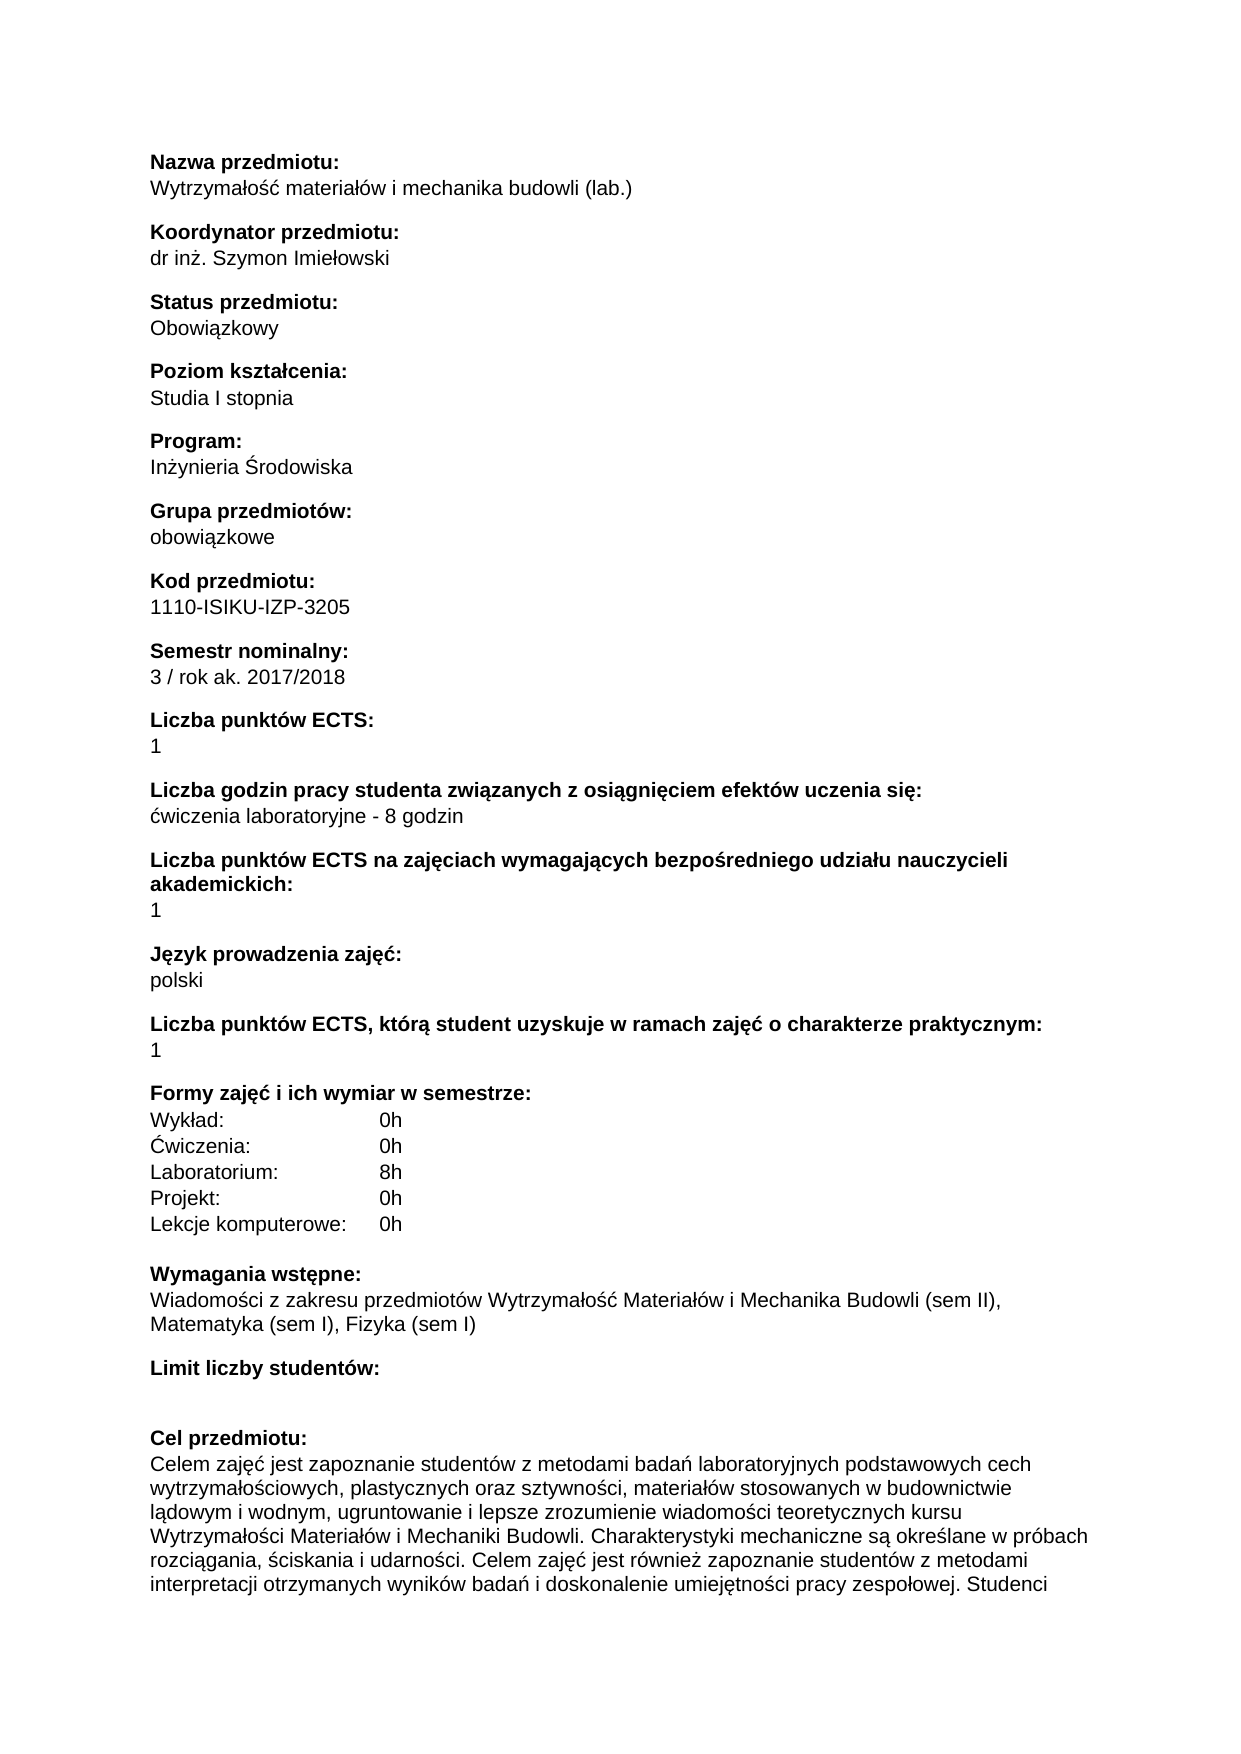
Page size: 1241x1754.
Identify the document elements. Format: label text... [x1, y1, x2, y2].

text Wytrzymałość materiałów i mechanika budowli (lab.) [150, 176, 1090, 200]
text Język prowadzenia zajęć: [150, 942, 1090, 966]
table_cell 0h [369, 1132, 597, 1158]
table_cell 8h [369, 1158, 597, 1184]
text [150, 1452, 1090, 1595]
table_cell Ćwiczenia: [140, 1134, 367, 1158]
table_header Wykład: [140, 1108, 367, 1132]
text Inżynieria Środowiska [150, 455, 1090, 479]
text Liczba godzin pracy studenta związanych z osiągnięciem efektów uczenia się: [150, 778, 1090, 802]
text Status przedmiotu: [150, 289, 1090, 313]
text Formy zajęć i ich wymiar w semestrze: [150, 1081, 1090, 1105]
text Obowiązkowy [150, 316, 1090, 339]
text dr inż. Szymon Imiełowski [150, 246, 1090, 270]
text 1 [150, 898, 1090, 922]
text Liczba punktów ECTS na zajęciach wymagających bezpośredniego udziału nauczycieli akademickich: [150, 848, 1090, 896]
text Koordynator przedmiotu: [150, 220, 1090, 244]
table_cell 0h [369, 1210, 597, 1236]
table_cell 0h [369, 1184, 597, 1210]
table_header 0h [369, 1108, 597, 1132]
text 1110-ISIKU-IZP-3205 [150, 595, 1090, 619]
text Kod przedmiotu: [150, 569, 1090, 593]
table_cell Laboratorium: [140, 1160, 367, 1184]
text Cel przedmiotu: [150, 1426, 1090, 1449]
table_cell Lekcje komputerowe: [140, 1212, 367, 1236]
text Nazwa przedmiotu: [150, 150, 1090, 174]
text Wiadomości z zakresu przedmiotów Wytrzymałość Materiałów i Mechanika Budowli (sem II), Matematyka (sem I), Fizyka (sem I) [150, 1288, 1090, 1336]
text Semestr nominalny: [150, 638, 1090, 662]
text Liczba punktów ECTS: [150, 708, 1090, 732]
text Liczba punktów ECTS, którą student uzyskuje w ramach zajęć o charakterze praktycznym: [150, 1011, 1090, 1035]
text obowiązkowe [150, 525, 1090, 549]
text polski [150, 968, 1090, 992]
text Limit liczby studentów: [150, 1356, 1090, 1380]
text Poziom kształcenia: [150, 359, 1090, 383]
table_cell Projekt: [140, 1186, 367, 1210]
text 3 / rok ak. 2017/2018 [150, 664, 1090, 688]
text Wymagania wstępne: [150, 1262, 1090, 1286]
text Program: [150, 429, 1090, 453]
text 1 [150, 1037, 1090, 1061]
text ćwiczenia laboratoryjne - 8 godzin [150, 804, 1090, 828]
text Studia I stopnia [150, 385, 1090, 409]
text Grupa przedmiotów: [150, 499, 1090, 523]
text 1 [150, 734, 1090, 758]
